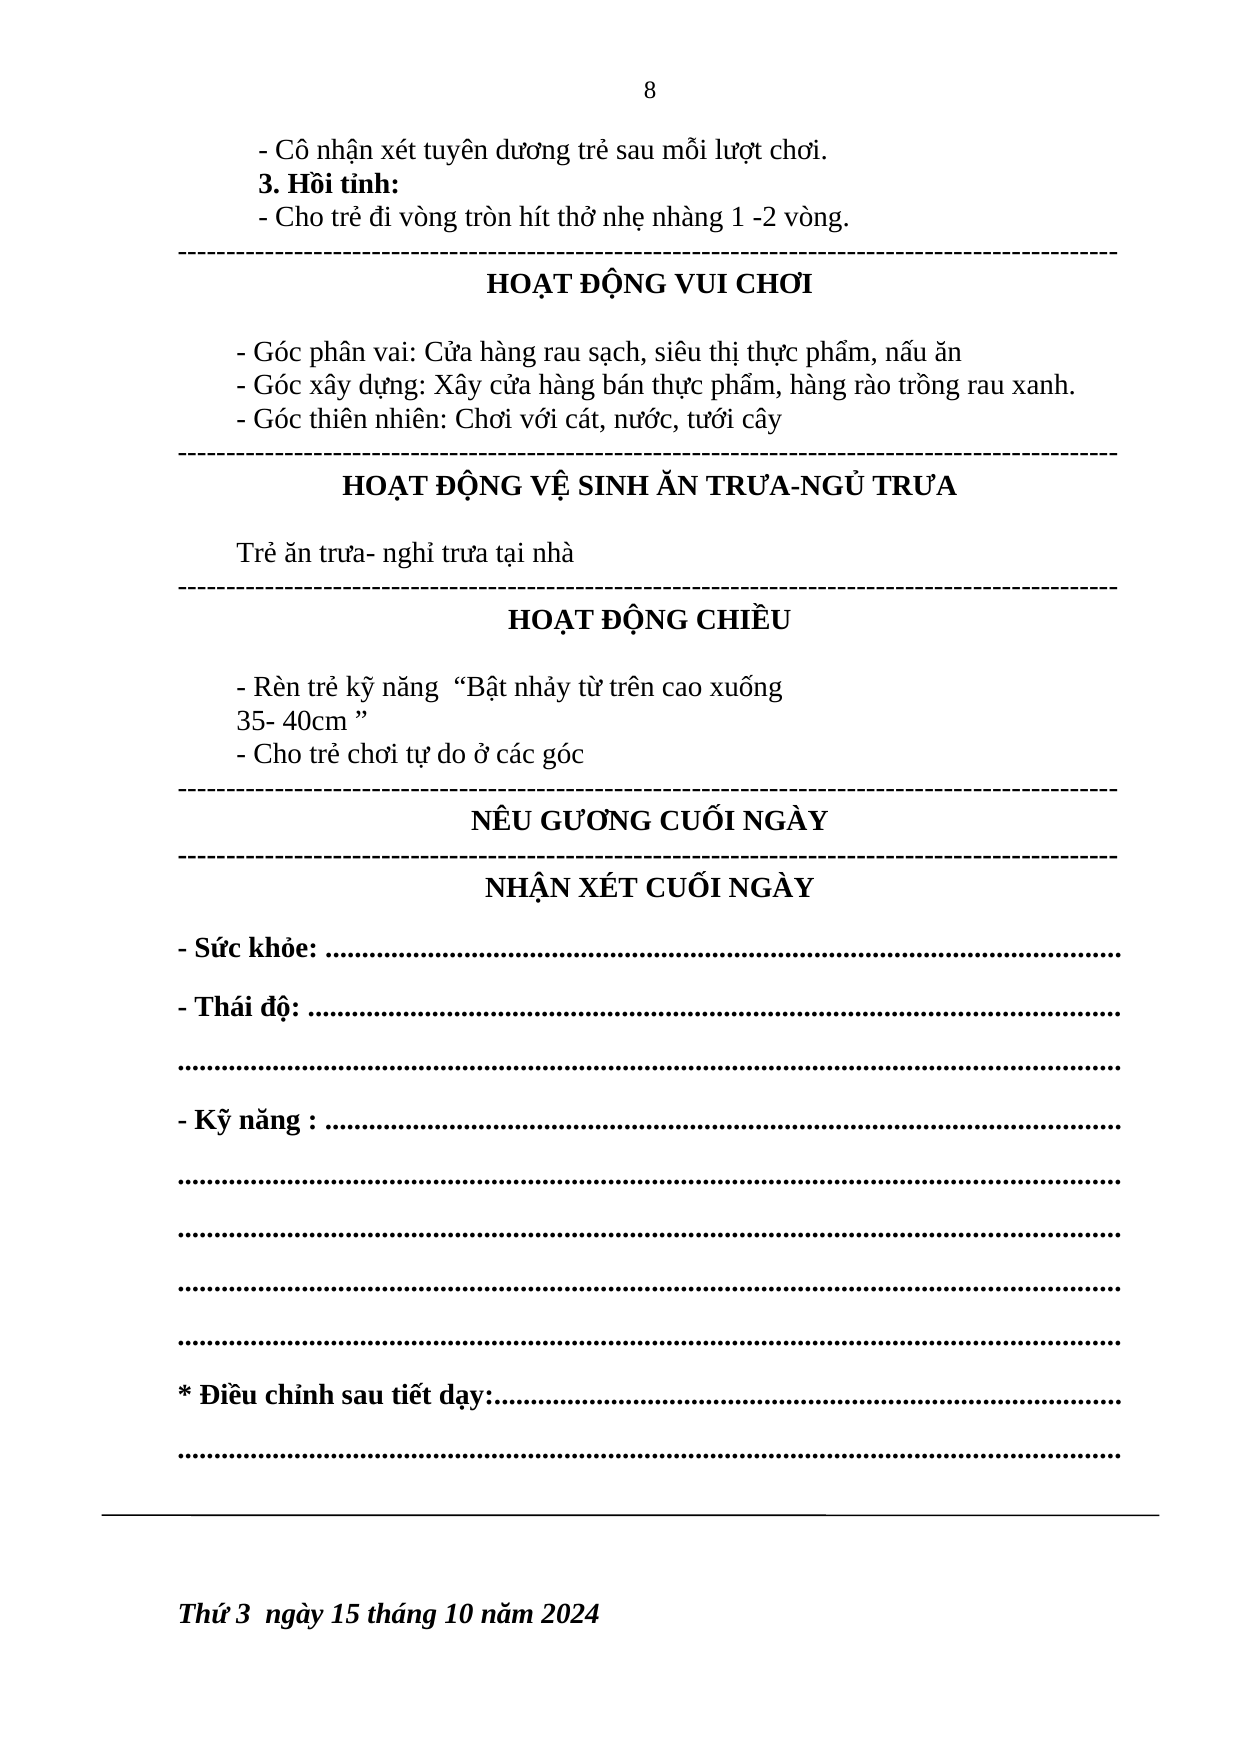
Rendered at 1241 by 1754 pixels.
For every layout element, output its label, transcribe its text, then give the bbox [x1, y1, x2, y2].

text HOẠT ĐỘNG VỆ SINH ĂN TRƯA-NGỦ TRƯA [177, 468, 1122, 501]
text ------------------------------------------------------------------------------------------------- [177, 434, 1122, 468]
text ------------------------------------------------------------------------------------------------- [177, 233, 1122, 267]
text ------------------------------------------------------------------------------------------------- [177, 568, 1122, 602]
text - Thái độ: [177, 989, 1122, 1023]
text 35- 40cm ” [177, 703, 1122, 736]
text - Cho trẻ đi vòng tròn hít thở nhẹ nhàng 1 -2 vòng. [177, 199, 1122, 233]
text - Góc xây dựng: Xây cửa hàng bán thực phẩm, hàng rào trồng rau xanh. [177, 367, 1122, 401]
text - Kỹ năng : [177, 1102, 1122, 1136]
text NHẬN XÉT CUỐI NGÀY [177, 870, 1122, 904]
text 3. Hồi tỉnh: [177, 166, 1122, 199]
text ------------------------------------------------------------------------------------------------- [177, 770, 1122, 803]
text - Góc thiên nhiên: Chơi với cát, nước, tưới cây [177, 401, 1122, 434]
text - Sức khỏe: [177, 930, 1122, 963]
text - Cô nhận xét tuyên dương trẻ sau mỗi lượt chơi. [177, 132, 1122, 166]
text Thứ 3 ngày 15 tháng 10 năm 2024 [177, 1596, 1122, 1630]
text - Góc phân vai: Cửa hàng rau sạch, siêu thị thực phẩm, nấu ăn [177, 334, 1122, 367]
text NÊU GƯƠNG CUỐI NGÀY [177, 803, 1122, 837]
text - Cho trẻ chơi tự do ở các góc [177, 736, 1122, 770]
text Trẻ ăn trưa- nghỉ trưa tại nhà [177, 535, 1122, 568]
text ------------------------------------------------------------------------------------------------- [177, 837, 1122, 870]
text HOẠT ĐỘNG CHIỀU [177, 602, 1122, 636]
text * Điều chỉnh sau tiết dạy: [177, 1377, 1122, 1411]
text HOẠT ĐỘNG VUI CHƠI [177, 267, 1122, 300]
text - Rèn trẻ kỹ năng “Bật nhảy từ trên cao xuống [177, 669, 1122, 703]
